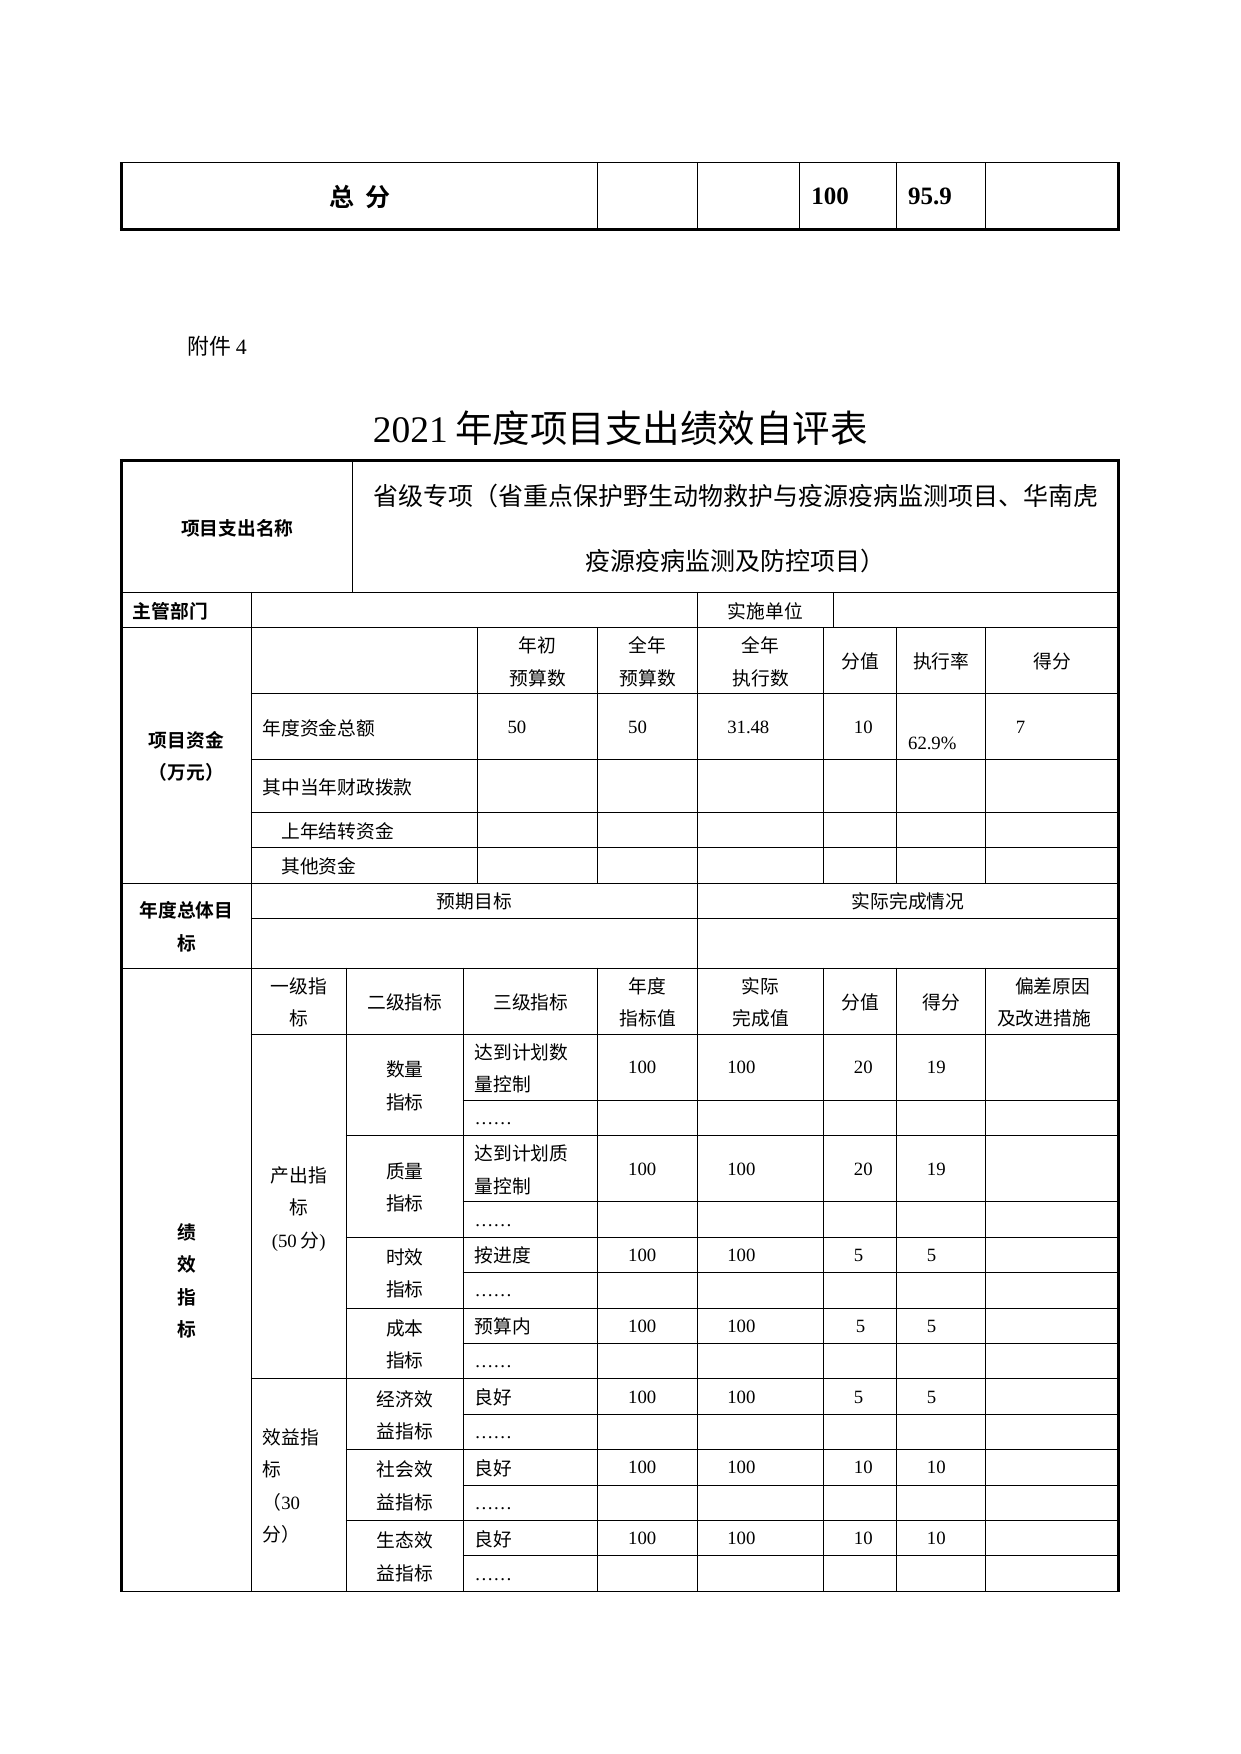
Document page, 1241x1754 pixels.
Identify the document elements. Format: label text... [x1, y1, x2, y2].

table_cell 100 [598, 1238, 697, 1272]
table_cell [824, 848, 896, 882]
table_cell 主管部门 [123, 593, 251, 627]
table_cell [986, 1101, 1117, 1135]
table_cell 5 [897, 1379, 985, 1414]
table_cell [698, 1101, 823, 1135]
table_cell [986, 1556, 1117, 1591]
table_cell [598, 848, 697, 882]
table_cell [986, 1238, 1117, 1272]
table_cell 上年结转资金 [252, 813, 477, 847]
table_cell [897, 1556, 985, 1591]
table_cell 年度资金总额 [252, 694, 477, 759]
table_cell [897, 1101, 985, 1135]
table_cell [986, 1344, 1117, 1378]
table_cell …… [464, 1344, 597, 1378]
table_cell 100 [598, 1136, 697, 1201]
table_cell [897, 1344, 985, 1378]
table_cell …… [464, 1556, 597, 1591]
table_cell [824, 1556, 896, 1591]
table_cell 全年 预算数 [598, 628, 697, 693]
table_cell 绩 效 指 标 [123, 969, 251, 1591]
table_cell [698, 919, 1117, 968]
table_header 省级专项（省重点保护野生动物救护与疫源疫病监测项目、华南虎疫源疫病监测及防控项目） [353, 462, 1117, 592]
table_cell 按进度 [464, 1238, 597, 1272]
table_cell [698, 1202, 823, 1237]
table_cell 100 [698, 1521, 823, 1555]
table_cell 良好 [464, 1521, 597, 1555]
table_cell [698, 1486, 823, 1520]
table_cell 100 [698, 1035, 823, 1100]
table_cell 100 [698, 1379, 823, 1414]
table_cell …… [464, 1486, 597, 1520]
table_cell [698, 760, 823, 812]
table_cell [897, 760, 985, 812]
table_cell 100 [598, 1521, 697, 1555]
table_cell 经济效 益指标 [347, 1379, 463, 1449]
table_cell [986, 1486, 1117, 1520]
table_cell 分值 [824, 628, 896, 693]
table_cell [986, 1379, 1117, 1414]
table_cell 其中当年财政拨款 [252, 760, 477, 812]
table_cell 100 [598, 1379, 697, 1414]
table_cell 产出指标 (50分) [252, 1035, 346, 1378]
table_cell [698, 813, 823, 847]
table_header 项目支出名称 [123, 462, 352, 592]
table_cell [986, 1450, 1117, 1484]
table_cell [698, 1415, 823, 1449]
table_cell 分值 [824, 969, 896, 1034]
table_cell 95.9 [897, 163, 985, 228]
table_cell 效益指标 （30分） [252, 1379, 346, 1591]
table_cell [986, 163, 1117, 228]
table_cell 偏差原因 及改进措施 [986, 969, 1117, 1034]
table_cell [598, 1202, 697, 1237]
table_cell [698, 1273, 823, 1307]
table_cell 7 [986, 694, 1117, 759]
table_cell 50 [598, 694, 697, 759]
table_cell 100 [698, 1450, 823, 1484]
table_cell 得分 [986, 628, 1117, 693]
table_cell 10 [897, 1521, 985, 1555]
table_cell [897, 1273, 985, 1307]
table_cell 一级指标 [252, 969, 346, 1034]
table_cell …… [464, 1101, 597, 1135]
table_cell 100 [698, 1309, 823, 1343]
table_cell [598, 813, 697, 847]
table_cell [598, 760, 697, 812]
table_cell 达到计划数量控制 [464, 1035, 597, 1100]
table_cell 二级指标 [347, 969, 463, 1034]
table_cell 50 [478, 694, 597, 759]
table_cell [897, 1202, 985, 1237]
table_cell 20 [824, 1136, 896, 1201]
table_cell 100 [698, 1238, 823, 1272]
table_cell 执行率 [897, 628, 985, 693]
table_cell [986, 1035, 1117, 1100]
table_cell [824, 1344, 896, 1378]
table_cell 100 [698, 1136, 823, 1201]
table_cell [986, 1136, 1117, 1201]
table_cell 总 分 [123, 163, 597, 228]
table_cell 得分 [897, 969, 985, 1034]
table_cell [824, 813, 896, 847]
table_cell 5 [824, 1238, 896, 1272]
table_cell [698, 163, 799, 228]
table_cell [986, 1415, 1117, 1449]
table_cell 三级指标 [464, 969, 597, 1034]
table_cell 100 [800, 163, 896, 228]
table_cell 质量 指标 [347, 1136, 463, 1237]
table_cell [478, 813, 597, 847]
table_cell [598, 163, 697, 228]
table_cell …… [464, 1202, 597, 1237]
table_cell …… [464, 1415, 597, 1449]
table_cell [986, 848, 1117, 882]
table_cell 10 [824, 1521, 896, 1555]
table_cell [986, 1202, 1117, 1237]
table_cell [698, 1344, 823, 1378]
table_cell [598, 1273, 697, 1307]
table_cell 19 [897, 1035, 985, 1100]
table_cell 19 [897, 1136, 985, 1201]
table_cell [824, 760, 896, 812]
text 附件4 [187, 329, 1053, 361]
table_cell [824, 1101, 896, 1135]
table_cell 数量 指标 [347, 1035, 463, 1135]
table_cell [824, 1415, 896, 1449]
table_cell 达到计划质量控制 [464, 1136, 597, 1201]
table_cell 10 [824, 694, 896, 759]
table_cell [698, 848, 823, 882]
table_cell 31.48 [698, 694, 823, 759]
table_cell [897, 848, 985, 882]
table_cell 年初 预算数 [478, 628, 597, 693]
table_cell [698, 1556, 823, 1591]
table_cell 时效 指标 [347, 1238, 463, 1307]
table_cell [252, 628, 477, 693]
table_cell [824, 1273, 896, 1307]
table_cell 良好 [464, 1379, 597, 1414]
table_cell 5 [897, 1238, 985, 1272]
table_cell 项目资金 （万元） [123, 628, 251, 882]
table_cell 5 [824, 1309, 896, 1343]
table_cell [897, 1415, 985, 1449]
table_cell 62.9% [897, 694, 985, 759]
table_cell [598, 1486, 697, 1520]
table_cell [897, 813, 985, 847]
table_cell 5 [824, 1379, 896, 1414]
table_cell 100 [598, 1035, 697, 1100]
table_cell [897, 1486, 985, 1520]
table_cell [986, 1273, 1117, 1307]
table_cell [598, 1415, 697, 1449]
table_cell [824, 1202, 896, 1237]
table_cell 实际 完成值 [698, 969, 823, 1034]
table_cell [252, 593, 697, 627]
table_cell [598, 1101, 697, 1135]
table_cell [834, 593, 1117, 627]
table_cell 100 [598, 1450, 697, 1484]
table_cell 100 [598, 1309, 697, 1343]
table_cell [598, 1344, 697, 1378]
table_cell 10 [897, 1450, 985, 1484]
table_cell [986, 760, 1117, 812]
table_cell 年度 指标值 [598, 969, 697, 1034]
table_cell [478, 848, 597, 882]
table_cell [598, 1556, 697, 1591]
table_cell [478, 760, 597, 812]
table_cell 年度总体目标 [123, 884, 251, 968]
table_cell [986, 1309, 1117, 1343]
table_cell …… [464, 1273, 597, 1307]
table_cell [252, 919, 697, 968]
table_cell 良好 [464, 1450, 597, 1484]
table_cell 10 [824, 1450, 896, 1484]
table_cell 预期目标 [252, 884, 697, 918]
table_cell 其他资金 [252, 848, 477, 882]
text 2021年度项目支出绩效自评表 [187, 394, 1053, 459]
table_cell 社会效 益指标 [347, 1450, 463, 1520]
table_cell [824, 1486, 896, 1520]
table_cell 5 [897, 1309, 985, 1343]
table_cell 20 [824, 1035, 896, 1100]
table_cell 全年 执行数 [698, 628, 823, 693]
table_cell 实际完成情况 [698, 884, 1117, 918]
table_cell [986, 813, 1117, 847]
table_cell 预算内 [464, 1309, 597, 1343]
table_cell 成本 指标 [347, 1309, 463, 1378]
table_cell [986, 1521, 1117, 1555]
table_cell 实施单位 [698, 593, 833, 627]
table_cell 生态效 益指标 [347, 1521, 463, 1591]
